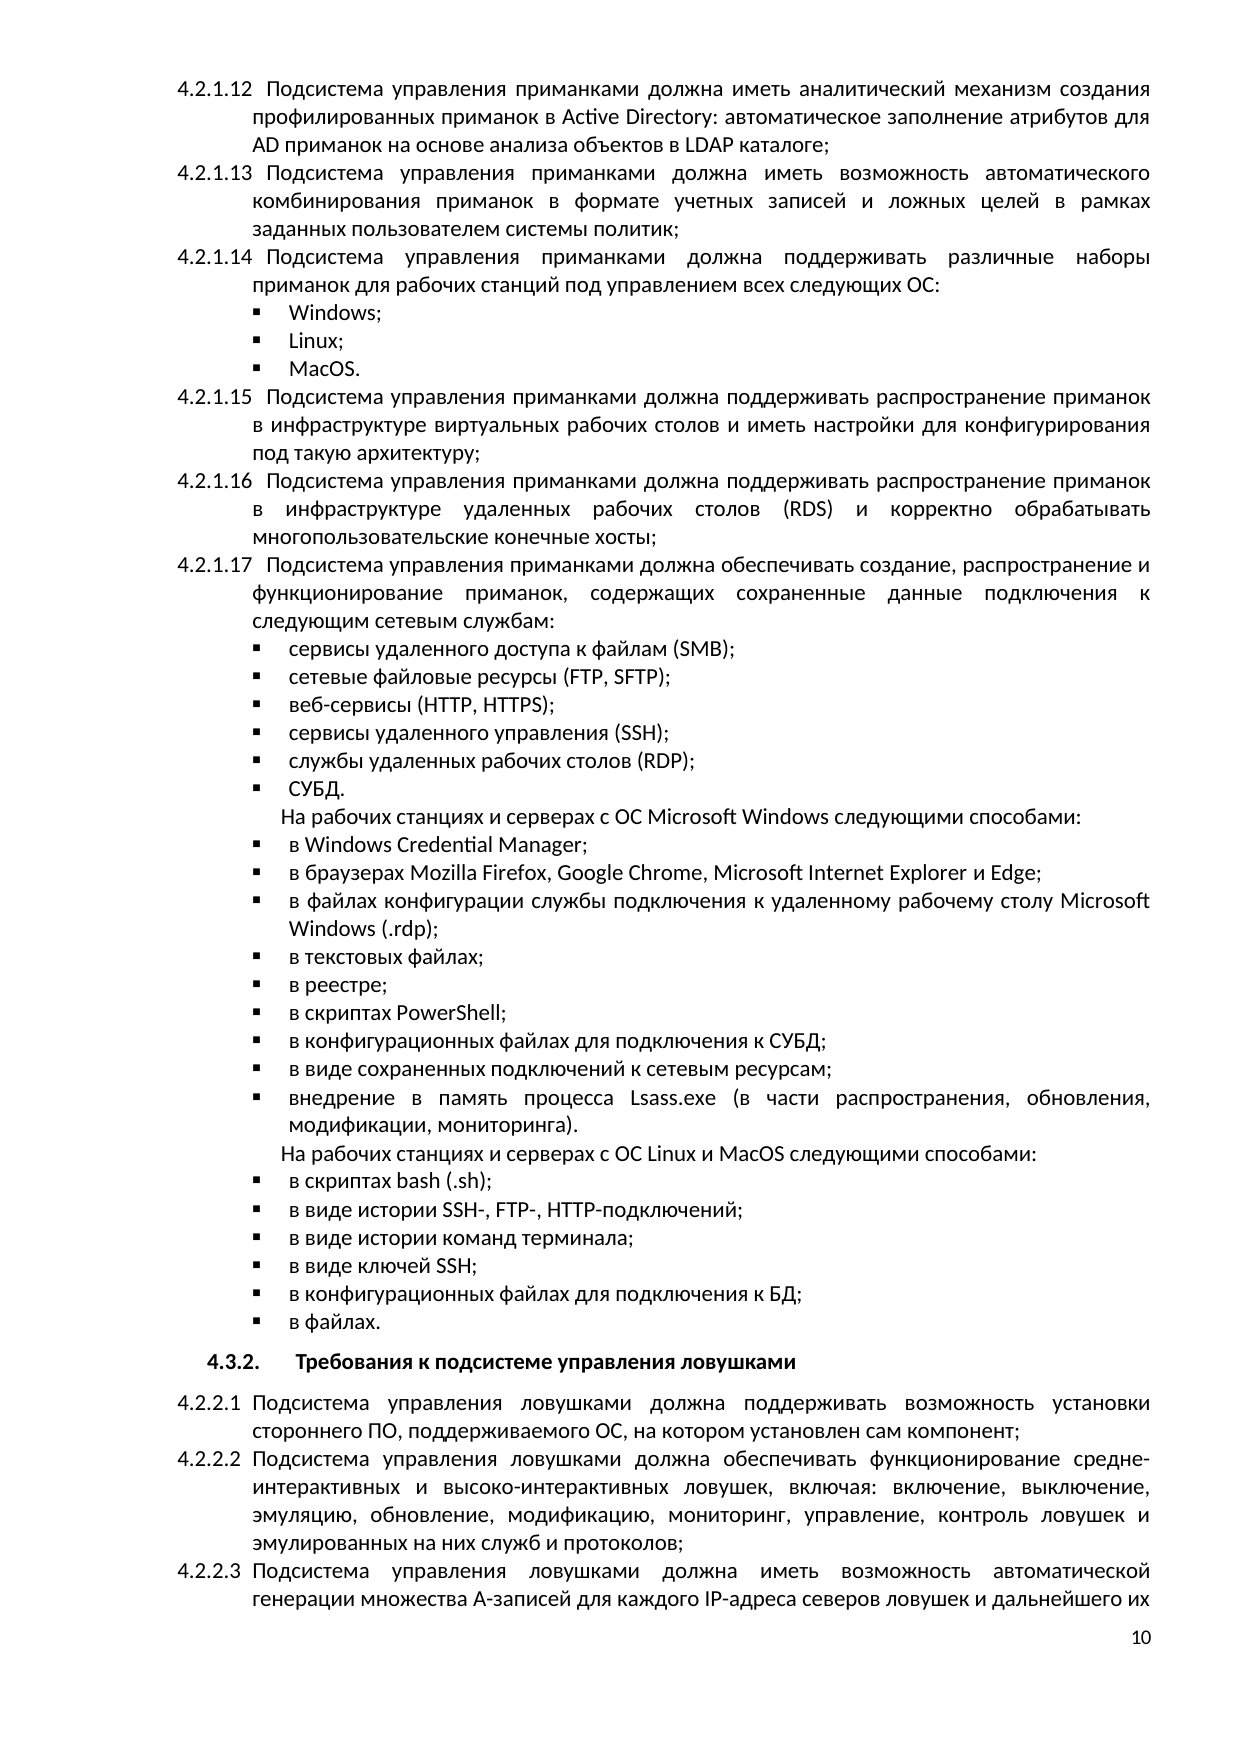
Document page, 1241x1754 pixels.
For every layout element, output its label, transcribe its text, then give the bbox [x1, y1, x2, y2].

text На рабочих станциях и серверах c ОС Linux и MacOS следующими способами: [251, 1139, 1152, 1167]
list в конфигурационных файлах для подключения к СУБД; [251, 1027, 1152, 1054]
list в скриптах PowerShell; [251, 998, 1152, 1027]
list Подсистема управления приманками должна иметь возможность автоматического комбинирования приманок в формате учетных записей и ложных целей в рамках заданных пользователем системы политик; [177, 158, 1152, 242]
list в скриптах bash (.sh); [251, 1167, 1152, 1195]
list в конфигурационных файлах для подключения к БД; [251, 1279, 1152, 1307]
list внедрение в память процесса Lsass.exe (в части распространения, обновления, модификации, мониторинга). [251, 1083, 1152, 1139]
list службы удаленных рабочих столов (RDP); [251, 746, 1152, 774]
list сервисы удаленного управления (SSH); [251, 718, 1152, 746]
text На рабочих станциях и серверах c ОС Microsoft Windows следующими способами: [251, 802, 1152, 830]
list в текстовых файлах; [251, 942, 1152, 971]
list Подсистема управления приманками должна поддерживать различные наборы приманок для рабочих станций под управлением всех следующих ОС: [177, 242, 1152, 298]
list Подсистема управления приманками должна поддерживать распространение приманок в инфраструктуре удаленных рабочих столов (RDS) и корректно обрабатывать многопользовательские конечные хосты; [177, 466, 1152, 550]
list в файлах конфигурации службы подключения к удаленному рабочему столу Microsoft Windows (.rdp); [251, 886, 1152, 942]
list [177, 1556, 1152, 1612]
list в браузерах Mozilla Firefox, Google Chrome, Microsoft Internet Explorer и Edge; [251, 858, 1152, 886]
list в файлах. [251, 1307, 1152, 1335]
list Windows; [251, 298, 1152, 326]
list MacOS. [251, 354, 1152, 382]
list веб-сервисы (HTTP, HTTPS); [251, 690, 1152, 718]
list Linux; [251, 326, 1152, 354]
list Подсистема управления приманками должна иметь аналитический механизм создания профилированных приманок в Active Directory: автоматическое заполнение атрибутов для AD приманок на основе анализа объектов в LDAP каталоге; [177, 74, 1152, 158]
list в виде истории команд терминала; [251, 1223, 1152, 1251]
list СУБД. [251, 774, 1152, 802]
list в Windows Credential Manager; [251, 830, 1152, 858]
list в реестре; [251, 971, 1152, 998]
list в виде ключей SSH; [251, 1251, 1152, 1279]
text Требования к подсистеме управления ловушками [207, 1347, 1152, 1375]
list Подсистема управления приманками должна поддерживать распространение приманок в инфраструктуре виртуальных рабочих столов и иметь настройки для конфигурирования под такую архитектуру; [177, 382, 1152, 466]
list Подсистема управления приманками должна обеспечивать создание, распространение и функционирование приманок, содержащих сохраненные данные подключения к следующим сетевым службам: [177, 550, 1152, 634]
list в виде истории SSH-, FTP-, HTTP-подключений; [251, 1195, 1152, 1223]
list Подсистема управления ловушками должна поддерживать возможность установки стороннего ПО, поддерживаемого ОС, на котором установлен сам компонент; [177, 1388, 1152, 1444]
list сетевые файловые ресурсы (FTP, SFTP); [251, 662, 1152, 690]
list в виде сохраненных подключений к сетевым ресурсам; [251, 1054, 1152, 1083]
list Подсистема управления ловушками должна обеспечивать функционирование средне-интерактивных и высоко-интерактивных ловушек, включая: включение, выключение, эмуляцию, обновление, модификацию, мониторинг, управление, контроль ловушек и эмулированных на них служб и протоколов; [177, 1444, 1152, 1556]
list сервисы удаленного доступа к файлам (SMB); [251, 634, 1152, 662]
